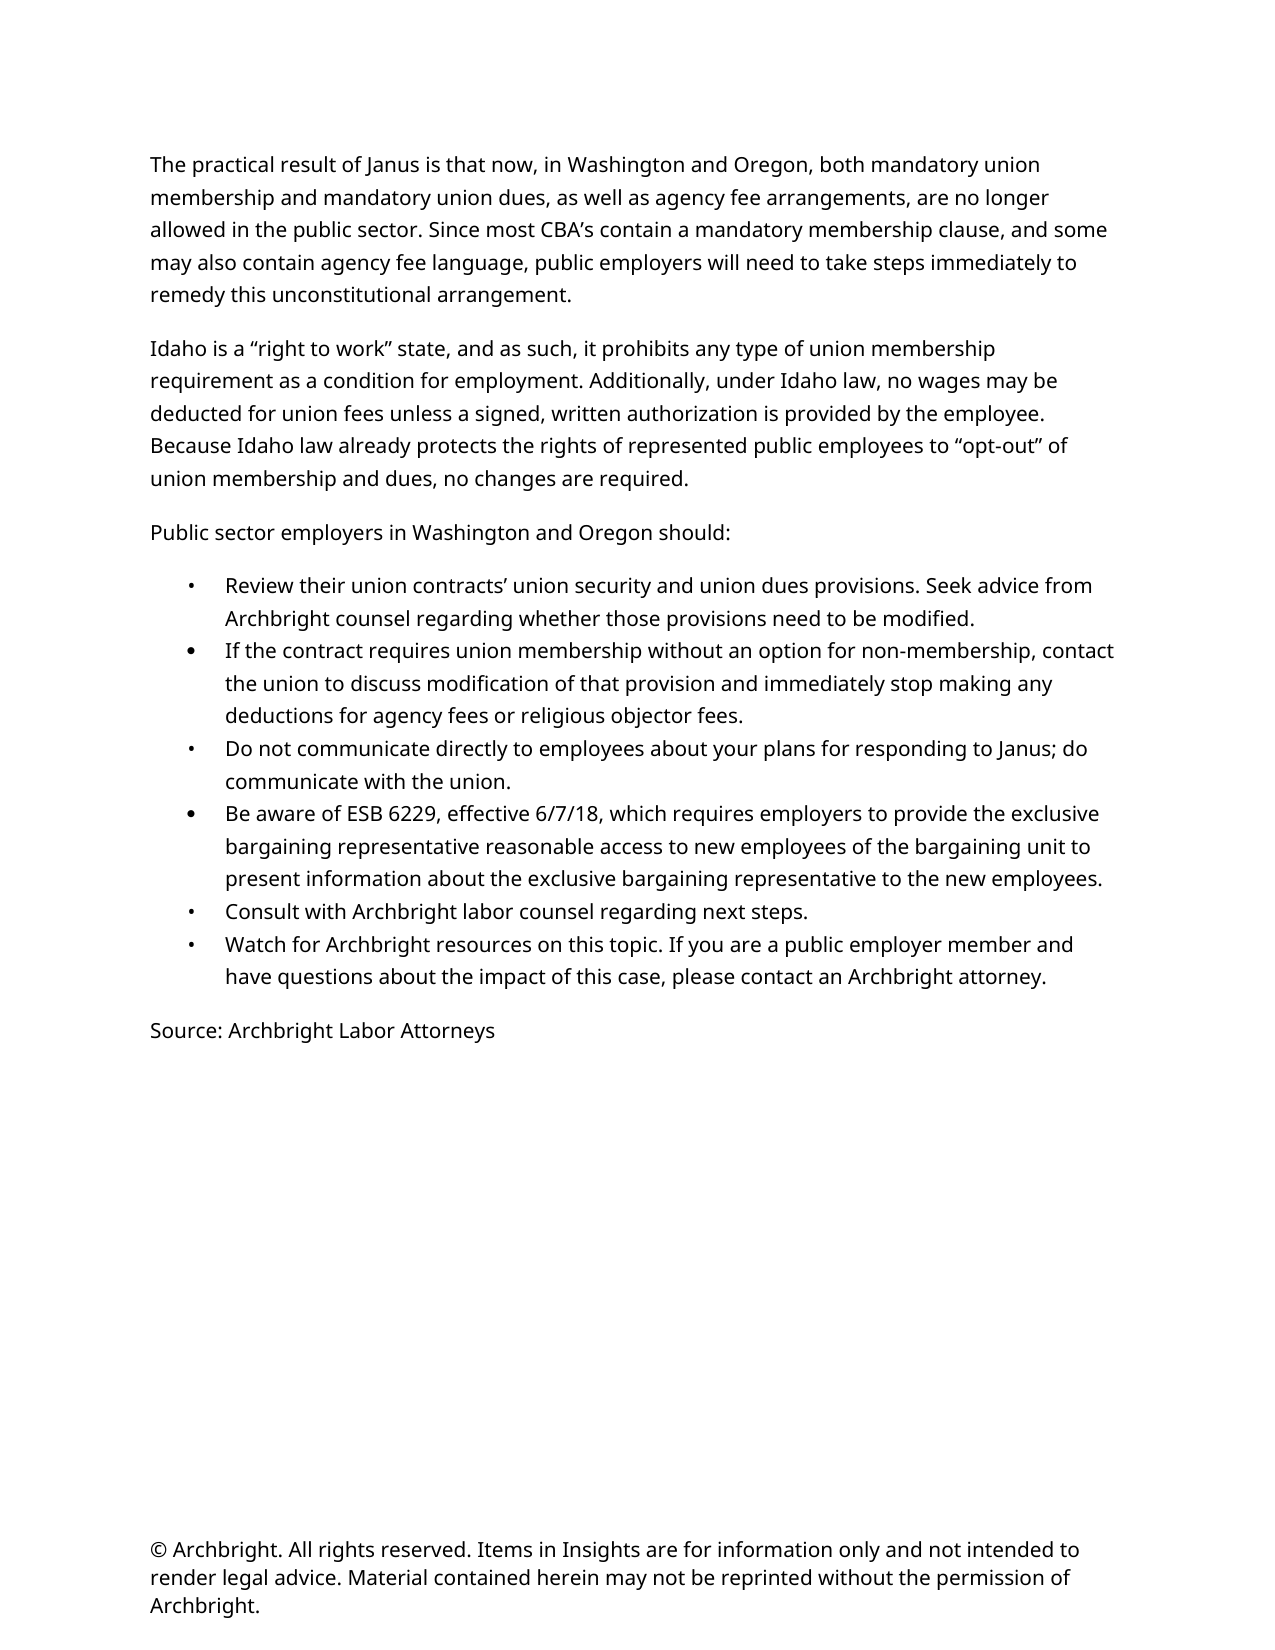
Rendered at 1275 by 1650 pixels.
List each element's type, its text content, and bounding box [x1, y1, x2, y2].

list If the contract requires union membership without an option for non-membership, contact the union to discuss modification of that provision and immediately stop making any deductions for agency fees or religious objector fees. [187, 636, 1125, 730]
text Public sector employers in Washington and Oregon should: [150, 518, 1125, 546]
list Consult with Archbright labor counsel regarding next steps. [187, 897, 1125, 926]
text Source: Archbright Labor Attorneys [150, 1016, 1125, 1044]
list Be aware of ESB 6229, effective 6/7/18, which requires employers to provide the exclusive bargaining representative reasonable access to new employees of the bargaining unit to present information about the exclusive bargaining representative to the new employees. [187, 799, 1125, 893]
text The practical result of Janus is that now, in Washington and Oregon, both mandatory union membership and mandatory union dues, as well as agency fee arrangements, are no longer allowed in the public sector. Since most CBA’s contain a mandatory membership clause, and some may also contain agency fee language, public employers will need to take steps immediately to remedy this unconstitutional arrangement. [150, 150, 1125, 309]
list Do not communicate directly to employees about your plans for responding to Janus; do communicate with the union. [187, 734, 1125, 795]
text Idaho is a “right to work” state, and as such, it prohibits any type of union membership requirement as a condition for employment. Additionally, under Idaho law, no wages may be deducted for union fees unless a signed, written authorization is provided by the employee. Because Idaho law already protects the rights of represented public employees to “opt-out” of union membership and dues, no changes are required. [150, 334, 1125, 493]
list Watch for Archbright resources on this topic. If you are a public employer member and have questions about the impact of this case, please contact an Archbright attorney. [187, 930, 1125, 991]
list Review their union contracts’ union security and union dues provisions. Seek advice from Archbright counsel regarding whether those provisions need to be modified. [187, 571, 1125, 632]
